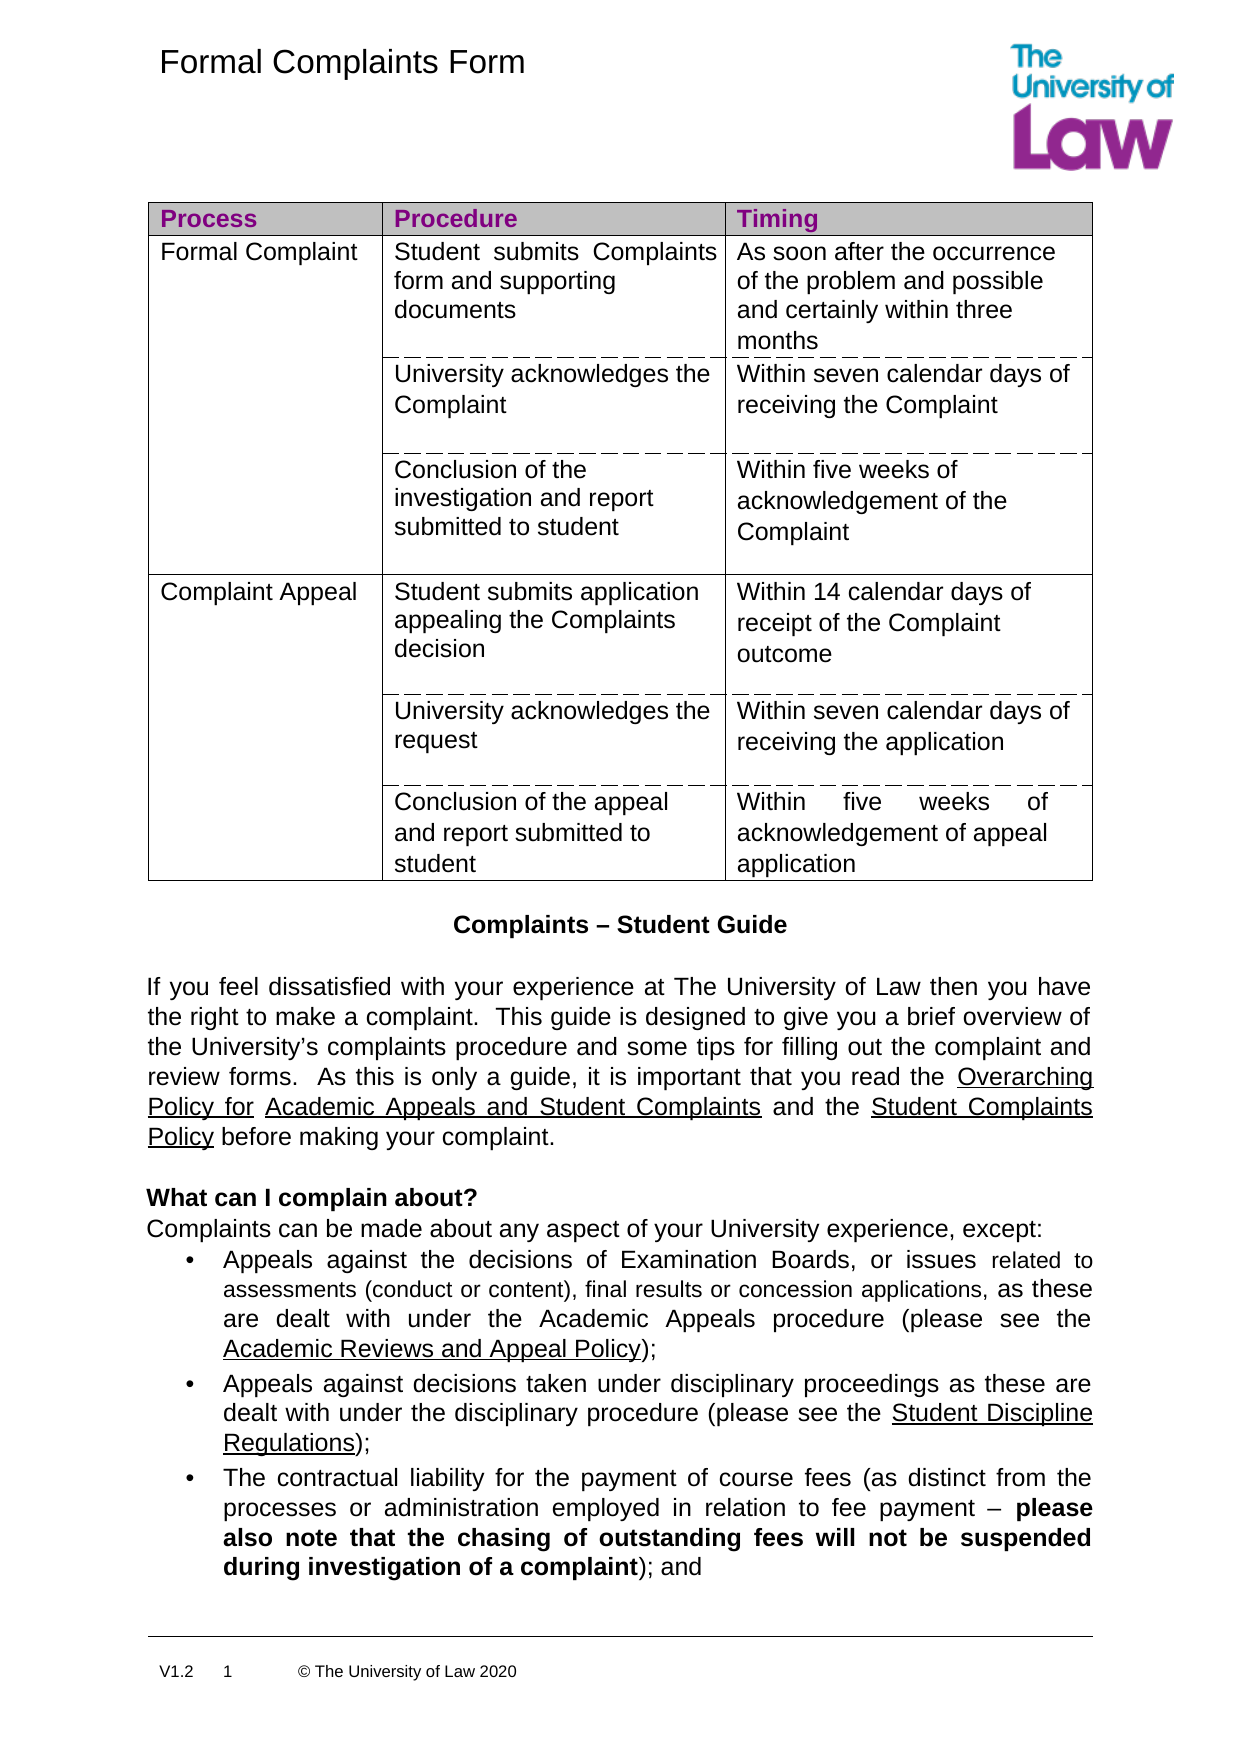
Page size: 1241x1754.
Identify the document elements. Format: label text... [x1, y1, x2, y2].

picture [1010, 42, 1174, 171]
table_cell Student submits Complaints form and supporting documents [383, 236, 725, 357]
text What can I complain about? [146, 1183, 1093, 1212]
list Appeals against decisions taken under disciplinary proceedings as these are dealt with under the disciplinary procedure (please see the Student Discipline Regulations); [185, 1368, 1093, 1457]
table_cell As soon after the occurrence of the problem and possible and certainly within three months [726, 236, 1092, 357]
text If you feel dissatisfied with your experience at The University of Law then you have the right to make a complaint. This guide is designed to give you a brief overview of the University’s complaints procedure and some tips for filling out the complaint and review forms. As this is only a guide, it is important that you read the Overarching Policy for Academic Appeals and Student Complaints and the Student Complaints Policy before making your complaint. [146, 972, 1093, 1150]
table_header Procedure [383, 203, 725, 235]
table_cell Formal Complaint [149, 236, 382, 574]
table_cell Within seven calendar days of receiving the Complaint [726, 357, 1092, 452]
table_cell University acknowledges the request [383, 694, 725, 785]
table_cell Complaint Appeal [149, 575, 382, 880]
table_header Timing [726, 203, 1092, 235]
table_header Process [149, 203, 382, 235]
table_cell Conclusion of the investigation and report submitted to student [383, 453, 725, 574]
table_cell Within seven calendar days of receiving the application [726, 694, 1092, 785]
table_cell Within 14 calendar days of receipt of the Complaint outcome [726, 575, 1092, 694]
text Complaints can be made about any aspect of your University experience, except: [146, 1214, 1093, 1243]
text Complaints – Student Guide [148, 910, 1093, 939]
table_cell Within five weeks of acknowledgement of appeal application [726, 785, 1092, 880]
table_cell Conclusion of the appeal and report submitted to student [383, 785, 725, 880]
list The contractual liability for the payment of course fees (as distinct from the processes or administration employed in relation to fee payment – please also note that the chasing of outstanding fees will not be suspended during investigation of a complaint); and [185, 1463, 1093, 1581]
picture [1151, 83, 1161, 94]
list Appeals against the decisions of Examination Boards, or issues related to assessments (conduct or content), final results or concession applications, as these are dealt with under the Academic Appeals procedure (please see the Academic Reviews and Appeal Policy); [185, 1244, 1093, 1363]
table_cell Student submits application appealing the Complaints decision [383, 575, 725, 694]
table_cell Within five weeks of acknowledgement of the Complaint [726, 453, 1092, 574]
table_cell University acknowledges the Complaint [383, 357, 725, 452]
